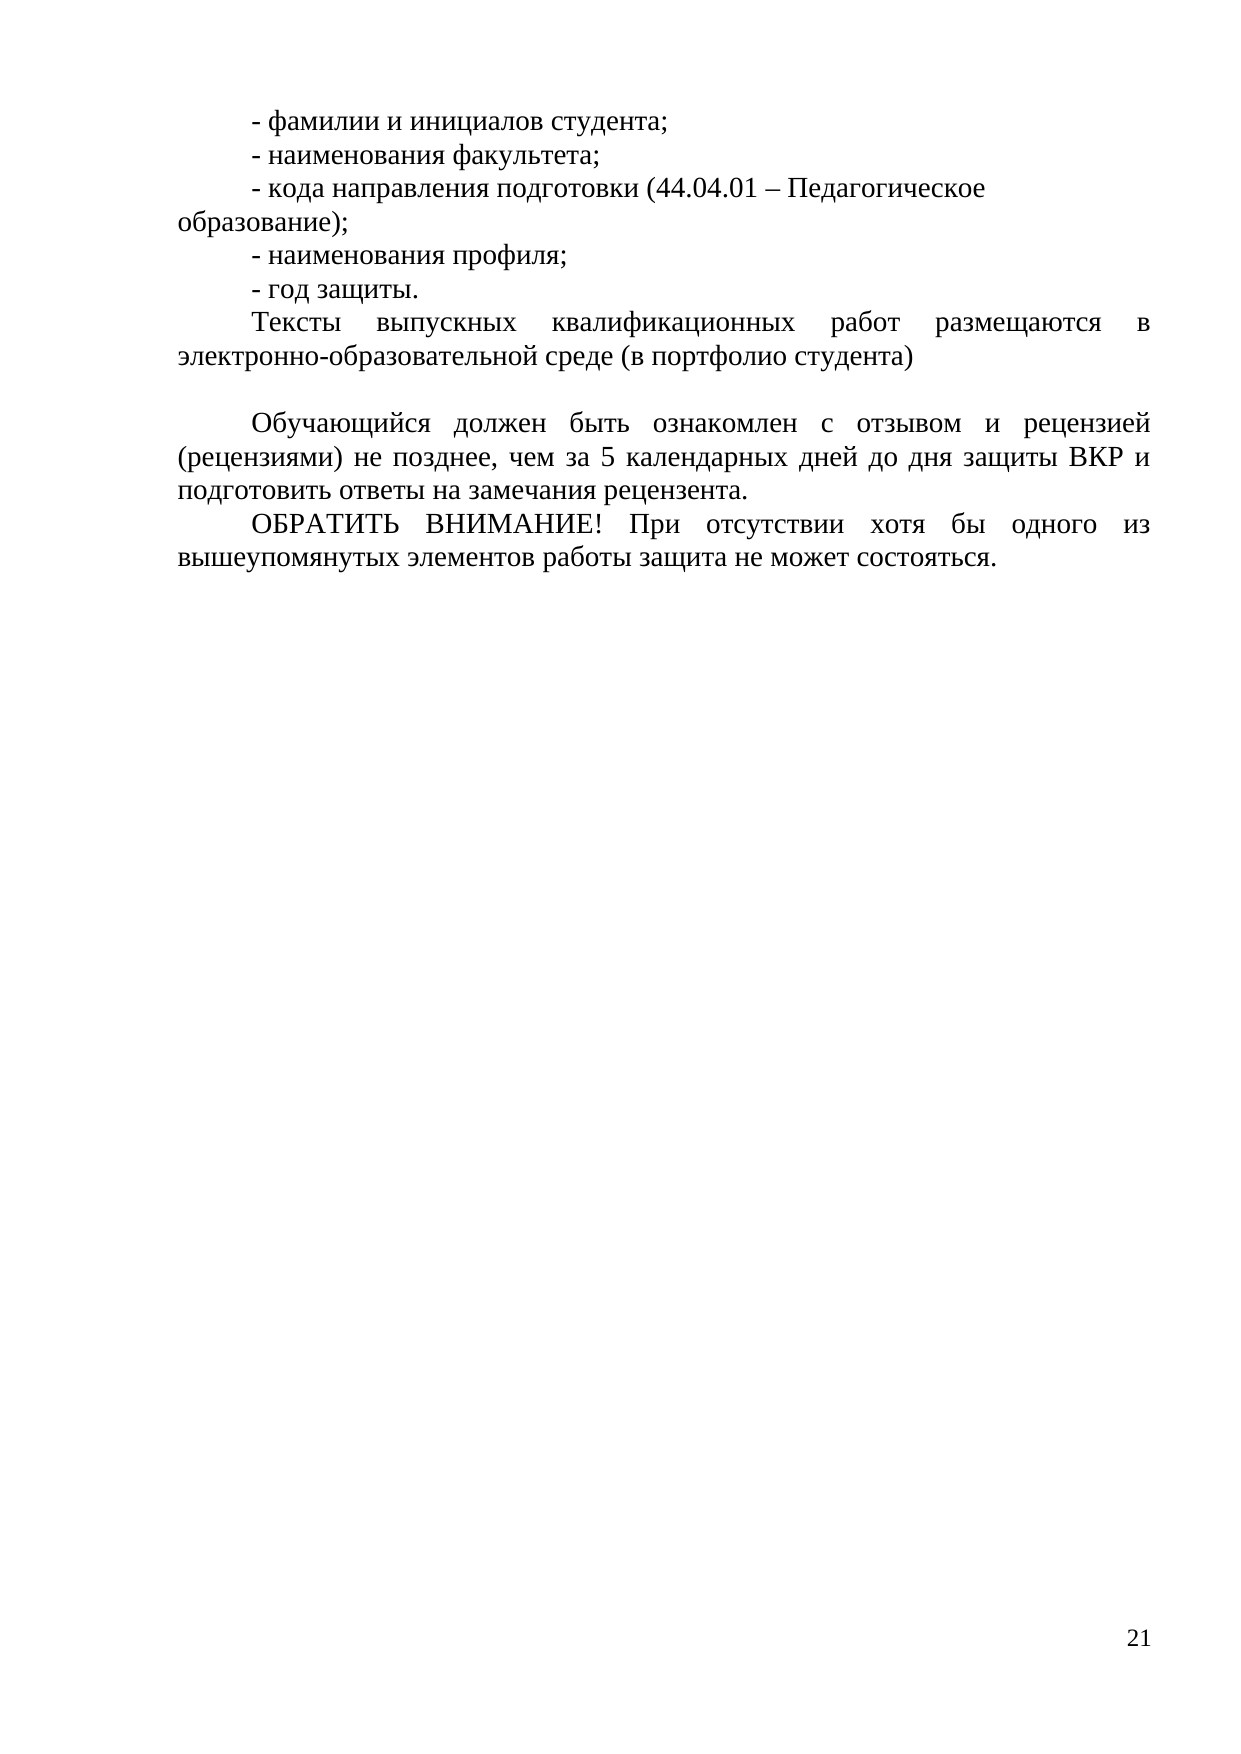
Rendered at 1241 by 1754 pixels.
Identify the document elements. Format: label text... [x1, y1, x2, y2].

text - фамилии и инициалов студента; [177, 103, 1152, 137]
text ОБРАТИТЬ ВНИМАНИЕ! При отсутствии хотя бы одного из вышеупомянутых элементов работы защита не может состояться. [177, 506, 1152, 573]
text - наименования профиля; [177, 237, 1152, 271]
text - кода направления подготовки (44.04.01 – Педагогическое образование); [177, 170, 1152, 237]
text - год защиты. [177, 271, 1152, 304]
text Тексты выпускных квалификационных работ размещаются в электронно-образовательной среде (в портфолио студента) [177, 304, 1152, 372]
text - наименования факультета; [177, 137, 1152, 170]
text Обучающийся должен быть ознакомлен с отзывом и рецензией (рецензиями) не позднее, чем за 5 календарных дней до дня защиты ВКР и подготовить ответы на замечания рецензента. [177, 405, 1152, 506]
